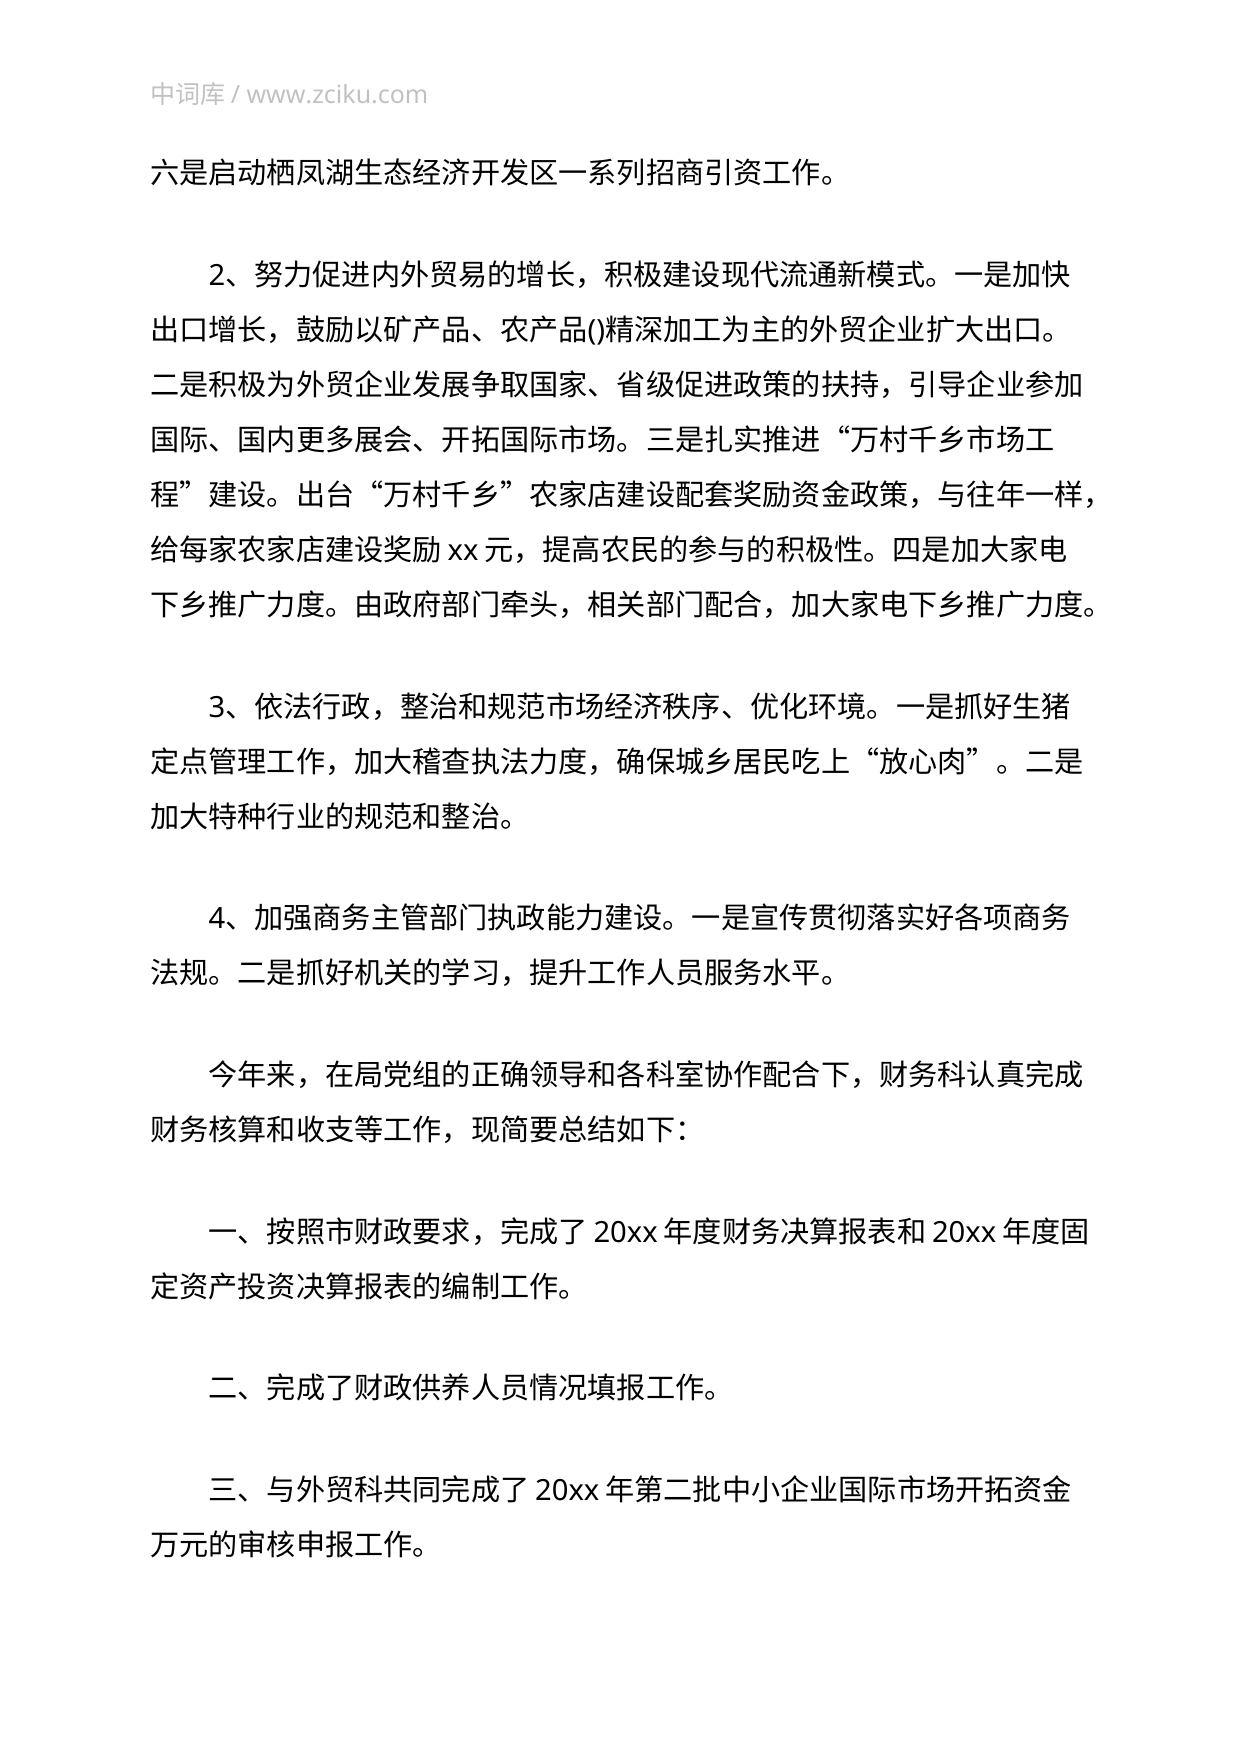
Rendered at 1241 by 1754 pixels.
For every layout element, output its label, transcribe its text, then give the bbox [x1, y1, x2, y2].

text 今年来，在局党组的正确领导和各科室协作配合下，财务科认真完成财务核算和收支等工作，现简要总结如下： [150, 1052, 1090, 1149]
text 一、按照市财政要求，完成了20xx年度财务决算报表和20xx年度固定资产投资决算报表的编制工作。 [150, 1208, 1090, 1306]
text 二、完成了财政供养人员情况填报工作。 [150, 1365, 1090, 1407]
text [150, 150, 1090, 192]
text 3、依法行政，整治和规范市场经济秩序、优化环境。一是抓好生猪定点管理工作，加大稽查执法力度，确保城乡居民吃上“放心肉”。二是加大特种行业的规范和整治。 [150, 683, 1090, 835]
text 三、与外贸科共同完成了20xx年第二批中小企业国际市场开拓资金万元的审核申报工作。 [150, 1467, 1090, 1564]
text 2、努力促进内外贸易的增长，积极建设现代流通新模式。一是加快出口增长，鼓励以矿产品、农产品()精深加工为主的外贸企业扩大出口。二是积极为外贸企业发展争取国家、省级促进政策的扶持，引导企业参加国际、国内更多展会、开拓国际市场。三是扎实推进“万村千乡市场工程”建设。出台“万村千乡”农家店建设配套奖励资金政策，与往年一样，给每家农家店建设奖励xx元，提高农民的参与的积极性。四是加大家电下乡推广力度。由政府部门牵头，相关部门配合，加大家电下乡推广力度。 [150, 252, 1090, 624]
text 4、加强商务主管部门执政能力建设。一是宣传贯彻落实好各项商务法规。二是抓好机关的学习，提升工作人员服务水平。 [150, 895, 1090, 992]
